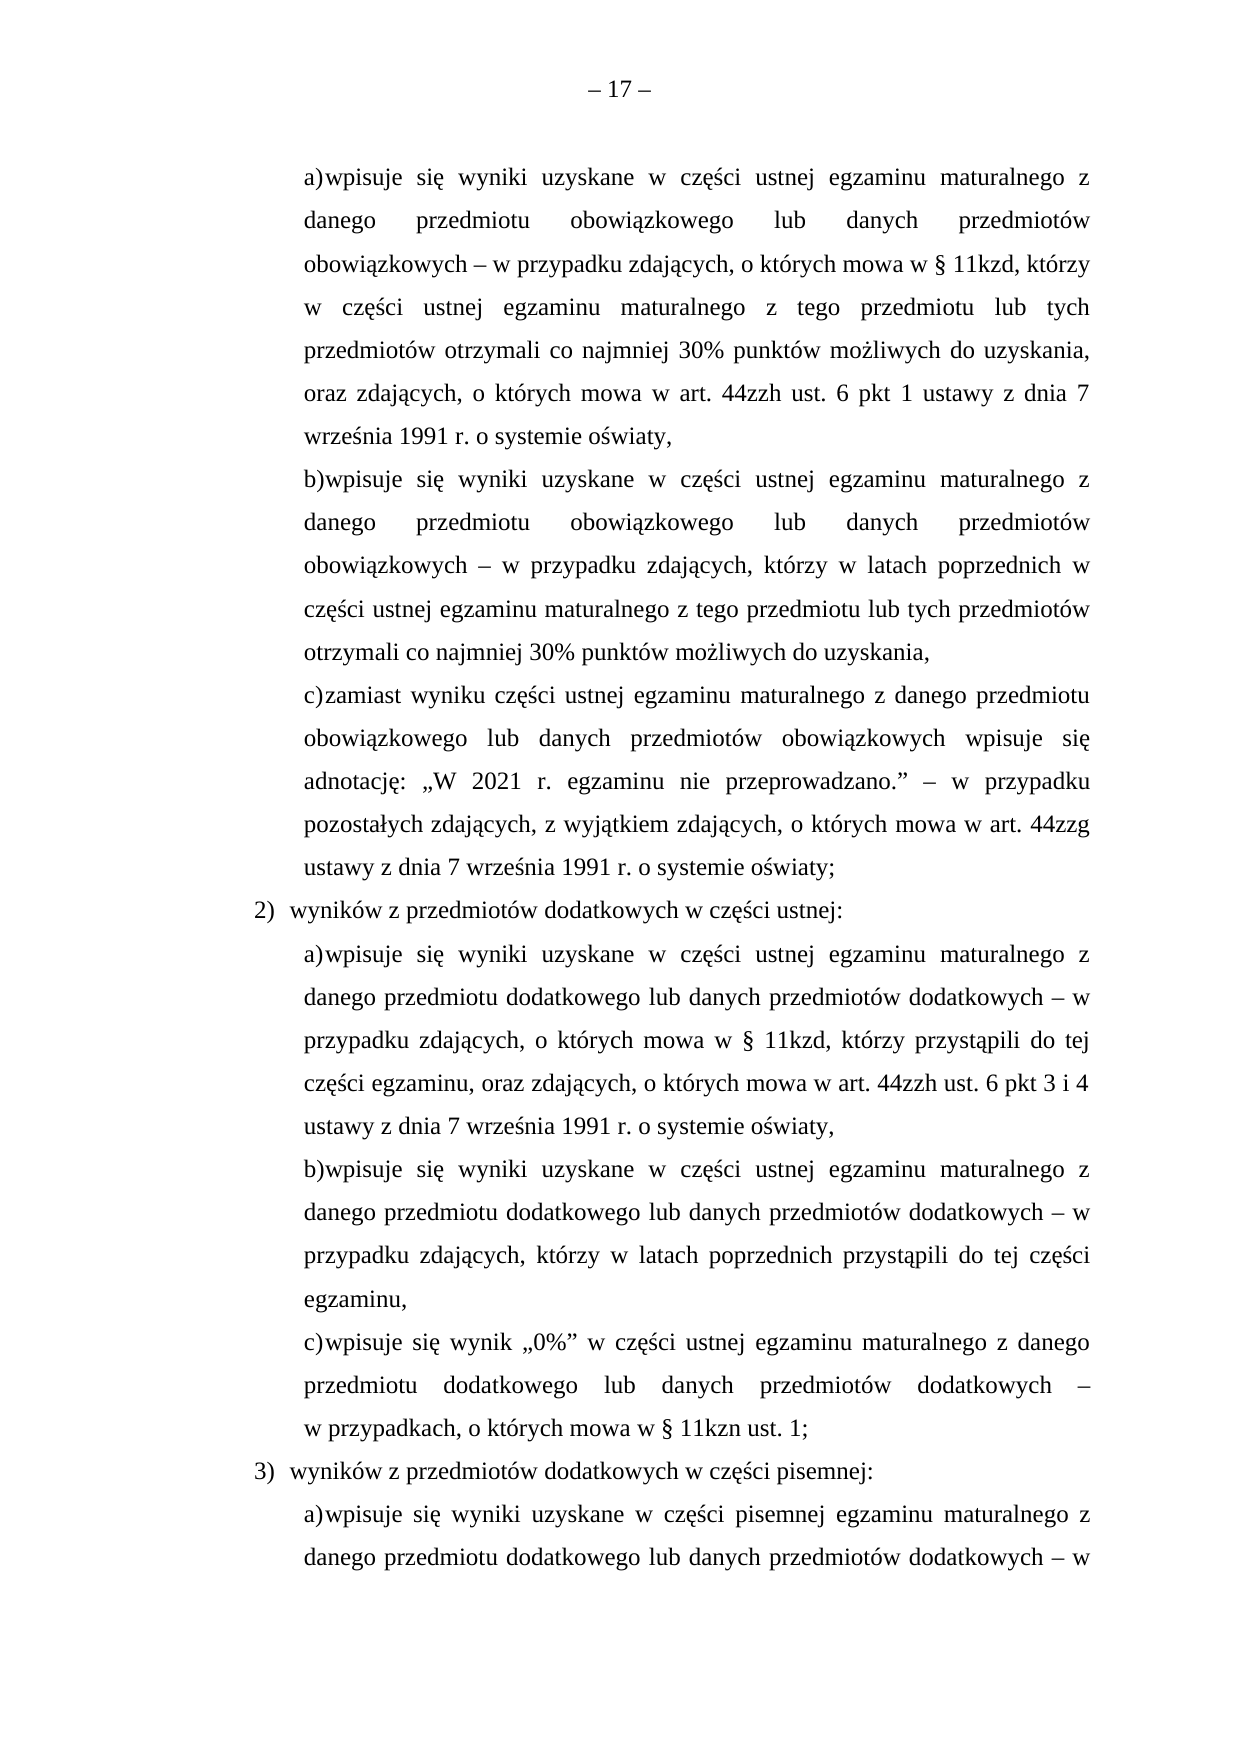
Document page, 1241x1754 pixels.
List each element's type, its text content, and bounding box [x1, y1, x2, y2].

text c) zamiast wyniku części ustnej egzaminu maturalnego z danego przedmiotu obowiązkowego lub danych przedmiotów obowiązkowych wpisuje się adnotację: „W 2021 r. egzaminu nie przeprowadzano.” – w przypadku pozostałych zdających, z wyjątkiem zdających, o których mowa w art. 44zzg ustawy z dnia 7 września 1991 r. o systemie oświaty; [304, 680, 1091, 881]
text b) wpisuje się wyniki uzyskane w części ustnej egzaminu maturalnego z danego przedmiotu dodatkowego lub danych przedmiotów dodatkowych – w przypadku zdających, którzy w latach poprzednich przystąpili do tej części egzaminu, [304, 1154, 1091, 1312]
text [304, 1499, 1091, 1571]
text a) wpisuje się wyniki uzyskane w części ustnej egzaminu maturalnego z danego przedmiotu dodatkowego lub danych przedmiotów dodatkowych – w przypadku zdających, o których mowa w § 11kzd, którzy przystąpili do tej części egzaminu, oraz zdających, o których mowa w art. 44zzh ust. 6 pkt 3 i 4 ustawy z dnia 7 września 1991 r. o systemie oświaty, [304, 939, 1091, 1140]
text b) wpisuje się wyniki uzyskane w części ustnej egzaminu maturalnego z danego przedmiotu obowiązkowego lub danych przedmiotów obowiązkowych – w przypadku zdających, którzy w latach poprzednich w części ustnej egzaminu maturalnego z tego przedmiotu lub tych przedmiotów otrzymali co najmniej 30% punktów możliwych do uzyskania, [304, 464, 1091, 666]
text a) wpisuje się wyniki uzyskane w części ustnej egzaminu maturalnego z danego przedmiotu obowiązkowego lub danych przedmiotów obowiązkowych – w przypadku zdających, o których mowa w § 11kzd, którzy w części ustnej egzaminu maturalnego z tego przedmiotu lub tych przedmiotów otrzymali co najmniej 30% punktów możliwych do uzyskania, oraz zdających, o których mowa w art. 44zzh ust. 6 pkt 1 ustawy z dnia 7 września 1991 r. o systemie oświaty, [304, 162, 1091, 450]
text 2) wyników z przedmiotów dodatkowych w części ustnej: [254, 896, 1091, 924]
text 3) wyników z przedmiotów dodatkowych w części pisemnej: [254, 1456, 1091, 1485]
text c) wpisuje się wynik „0%” w części ustnej egzaminu maturalnego z danego przedmiotu dodatkowego lub danych przedmiotów dodatkowych – w przypadkach, o których mowa w § 11kzn ust. 1; [304, 1327, 1091, 1442]
